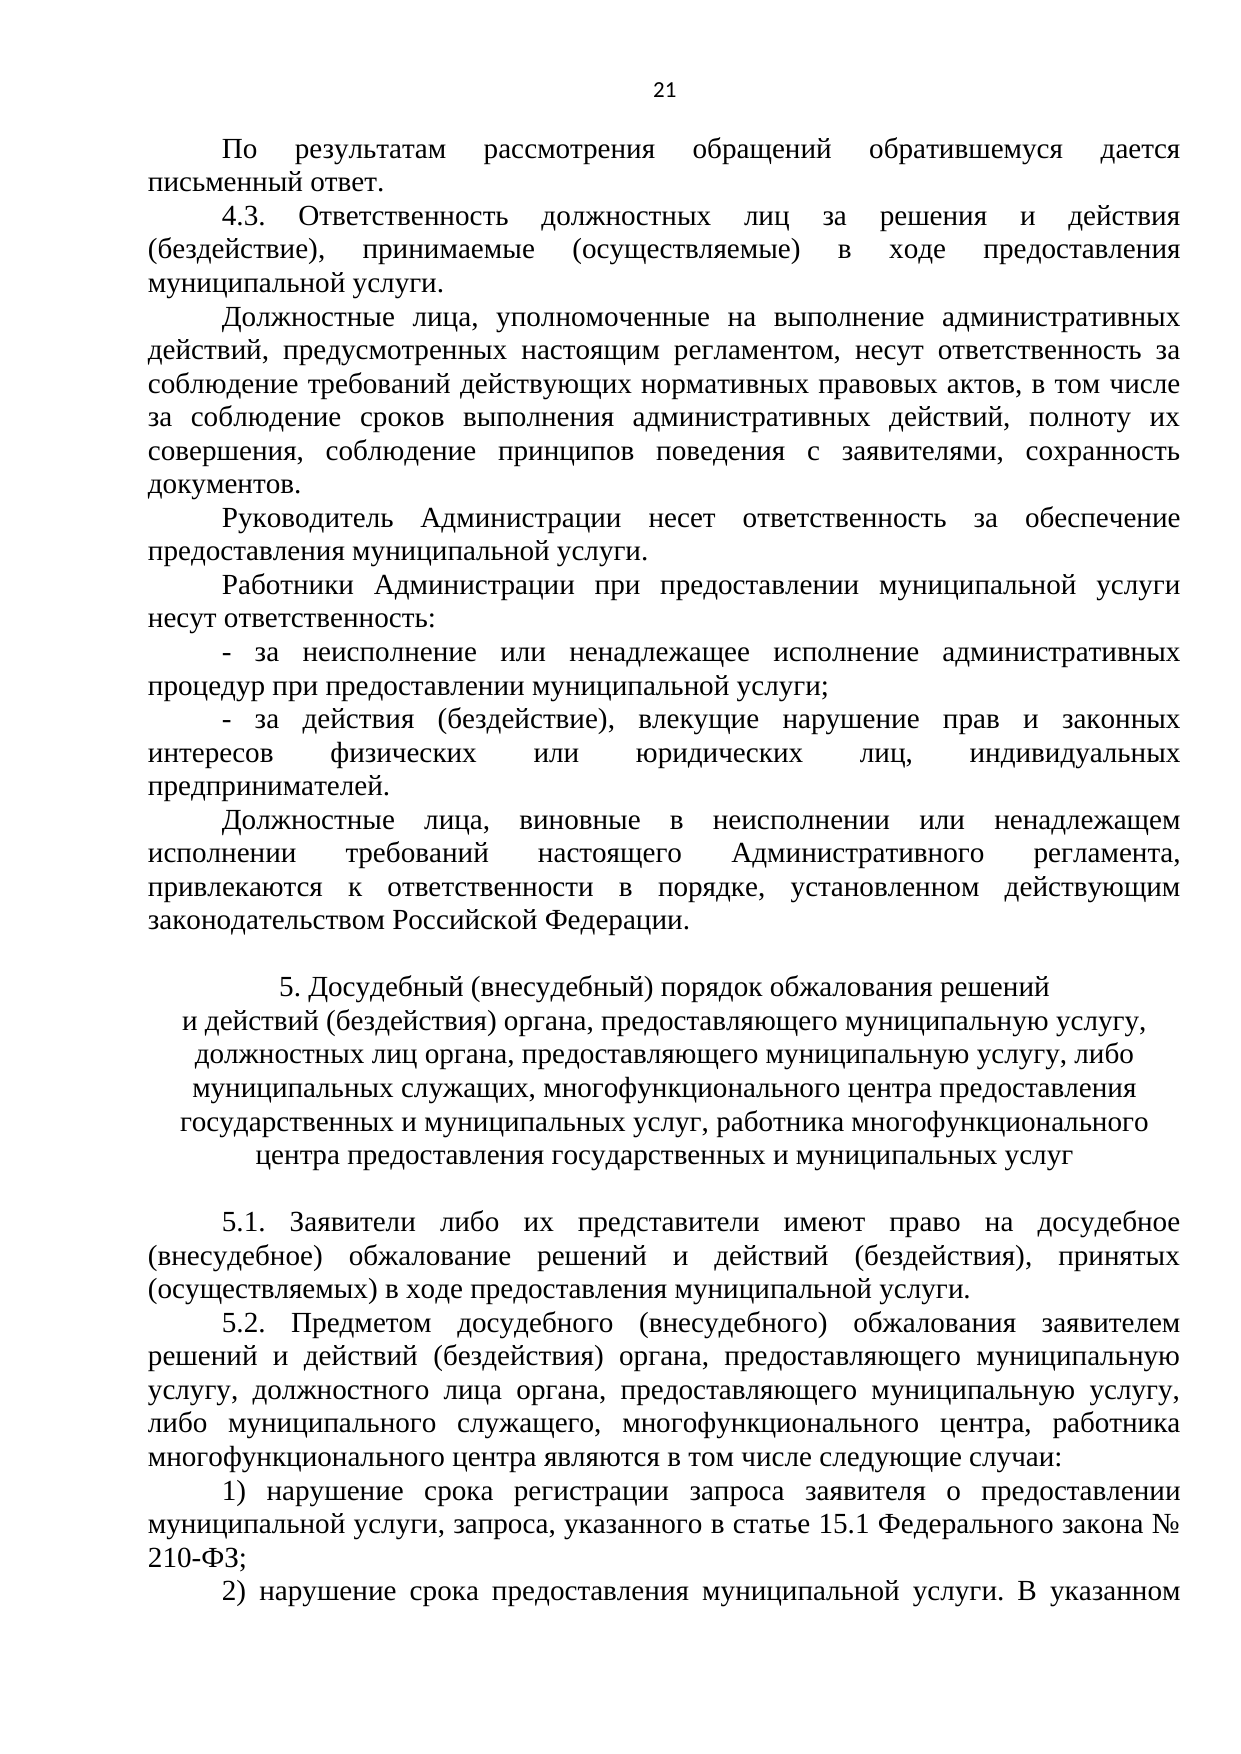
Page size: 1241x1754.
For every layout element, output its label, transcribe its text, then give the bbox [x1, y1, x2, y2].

text Руководитель Администрации несет ответственность за обеспечение предоставления муниципальной услуги. [148, 500, 1181, 567]
text 1) нарушение срока регистрации запроса заявителя о предоставлении муниципальной услуги, запроса, указанного в статье 15.1 Федерального закона № 210-ФЗ; [148, 1473, 1181, 1573]
text Работники Администрации при предоставлении муниципальной услуги несут ответственность: [148, 567, 1181, 634]
text 5.2. Предметом досудебного (внесудебного) обжалования заявителем решений и действий (бездействия) органа, предоставляющего муниципальную услугу, должностного лица органа, предоставляющего муниципальную услугу, либо муниципального служащего, многофункционального центра, работника многофункционального центра являются в том числе следующие случаи: [148, 1305, 1181, 1473]
text Должностные лица, уполномоченные на выполнение административных действий, предусмотренных настоящим регламентом, несут ответственность за соблюдение требований действующих нормативных правовых актов, в том числе за соблюдение сроков выполнения административных действий, полноту их совершения, соблюдение принципов поведения с заявителями, сохранность документов. [148, 299, 1181, 500]
text - за действия (бездействие), влекущие нарушение прав и законных интересов физических или юридических лиц, индивидуальных предпринимателей. [148, 701, 1181, 802]
text и действий (бездействия) органа, предоставляющего муниципальную услугу, должностных лиц органа, предоставляющего муниципальную услугу, либо муниципальных служащих, многофункционального центра предоставления государственных и муниципальных услуг, работника многофункционального центра предоставления государственных и муниципальных услуг [148, 1003, 1181, 1171]
text Должностные лица, виновные в неисполнении или ненадлежащем исполнении требований настоящего Административного регламента, привлекаются к ответственности в порядке, установленном действующим законодательством Российской Федерации. [148, 802, 1181, 936]
text - за неисполнение или ненадлежащее исполнение административных процедур при предоставлении муниципальной услуги; [148, 634, 1181, 701]
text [148, 1573, 1181, 1607]
text 5.1. Заявители либо их представители имеют право на досудебное (внесудебное) обжалование решений и действий (бездействия), принятых (осуществляемых) в ходе предоставления муниципальной услуги. [148, 1204, 1181, 1305]
text 4.3. Ответственность должностных лиц за решения и действия (бездействие), принимаемые (осуществляемые) в ходе предоставления муниципальной услуги. [148, 198, 1181, 299]
text 5. Досудебный (внесудебный) порядок обжалования решений [148, 969, 1181, 1003]
text По результатам рассмотрения обращений обратившемуся дается письменный ответ. [148, 131, 1181, 198]
